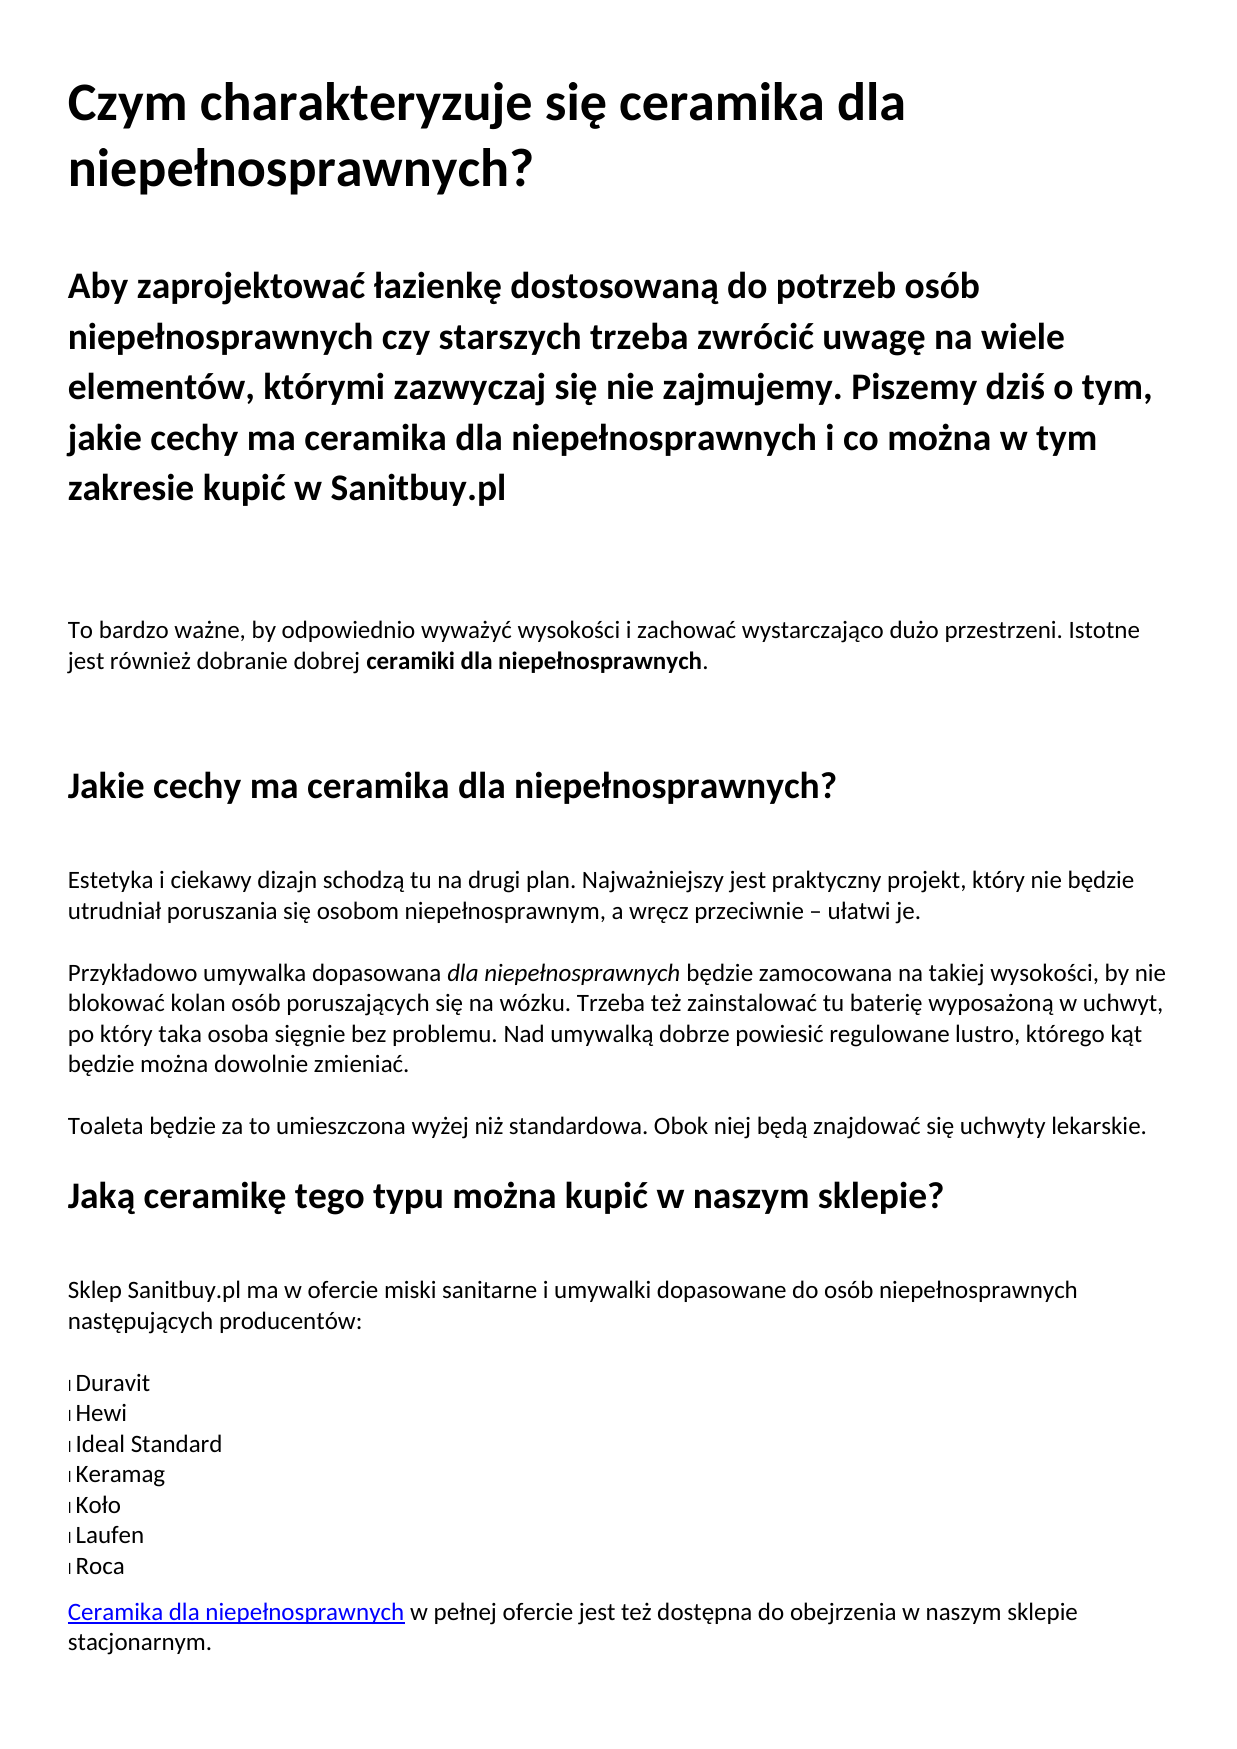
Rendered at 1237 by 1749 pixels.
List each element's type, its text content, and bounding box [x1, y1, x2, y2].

text Jakie cechy ma ceramika dla niepełnosprawnych? [68, 762, 1169, 808]
text Przykładowo umywalka dopasowana dla niepełnosprawnych będzie zamocowana na takiej wysokości, by nie blokować kolan osób poruszających się na wózku. Trzeba też zainstalować tu baterię wyposażoną w uchwyt, po który taka osoba sięgnie bez problemu. Nad umywalką dobrze powiesić regulowane lustro, którego kąt będzie można dowolnie zmieniać. [68, 957, 1169, 1079]
text l Duravit [68, 1367, 1169, 1397]
text Sklep Sanitbuy.pl ma w ofercie miski sanitarne i umywalki dopasowane do osób niepełnosprawnych następujących producentów: [68, 1274, 1169, 1336]
text l Keramag [68, 1458, 1169, 1489]
text l Koło [68, 1489, 1169, 1519]
text Toaleta będzie za to umieszczona wyżej niż standardowa. Obok niej będą znajdować się uchwyty lekarskie. [68, 1110, 1169, 1141]
text To bardzo ważne, by odpowiednio wyważyć wysokości i zachować wystarczająco dużo przestrzeni. Istotne jest również dobranie dobrej ceramiki dla niepełnosprawnych. [68, 614, 1169, 676]
text l Ideal Standard [68, 1428, 1169, 1458]
text Ceramika dla niepełnosprawnych w pełnej ofercie jest też dostępna do obejrzenia w naszym sklepie stacjonarnym. [68, 1596, 1169, 1657]
text l Laufen [68, 1519, 1169, 1550]
text l Roca [68, 1550, 1169, 1580]
text Estetyka i ciekawy dizajn schodzą tu na drugi plan. Najważniejszy jest praktyczny projekt, który nie będzie utrudniał poruszania się osobom niepełnosprawnym, a wręcz przeciwnie – ułatwi je. [68, 864, 1169, 926]
text Aby zaprojektować łazienkę dostosowaną do potrzeb osób niepełnosprawnych czy starszych trzeba zwrócić uwagę na wiele elementów, którymi zazwyczaj się nie zajmujemy. Piszemy dziś o tym, jakie cechy ma ceramika dla niepełnosprawnych i co można w tym zakresie kupić w Sanitbuy.pl [68, 262, 1169, 510]
text Czym charakteryzuje się ceramika dla niepełnosprawnych? [68, 68, 1169, 200]
text Jaką ceramikę tego typu można kupić w naszym sklepie? [68, 1172, 1169, 1218]
text l Hewi [68, 1397, 1169, 1428]
